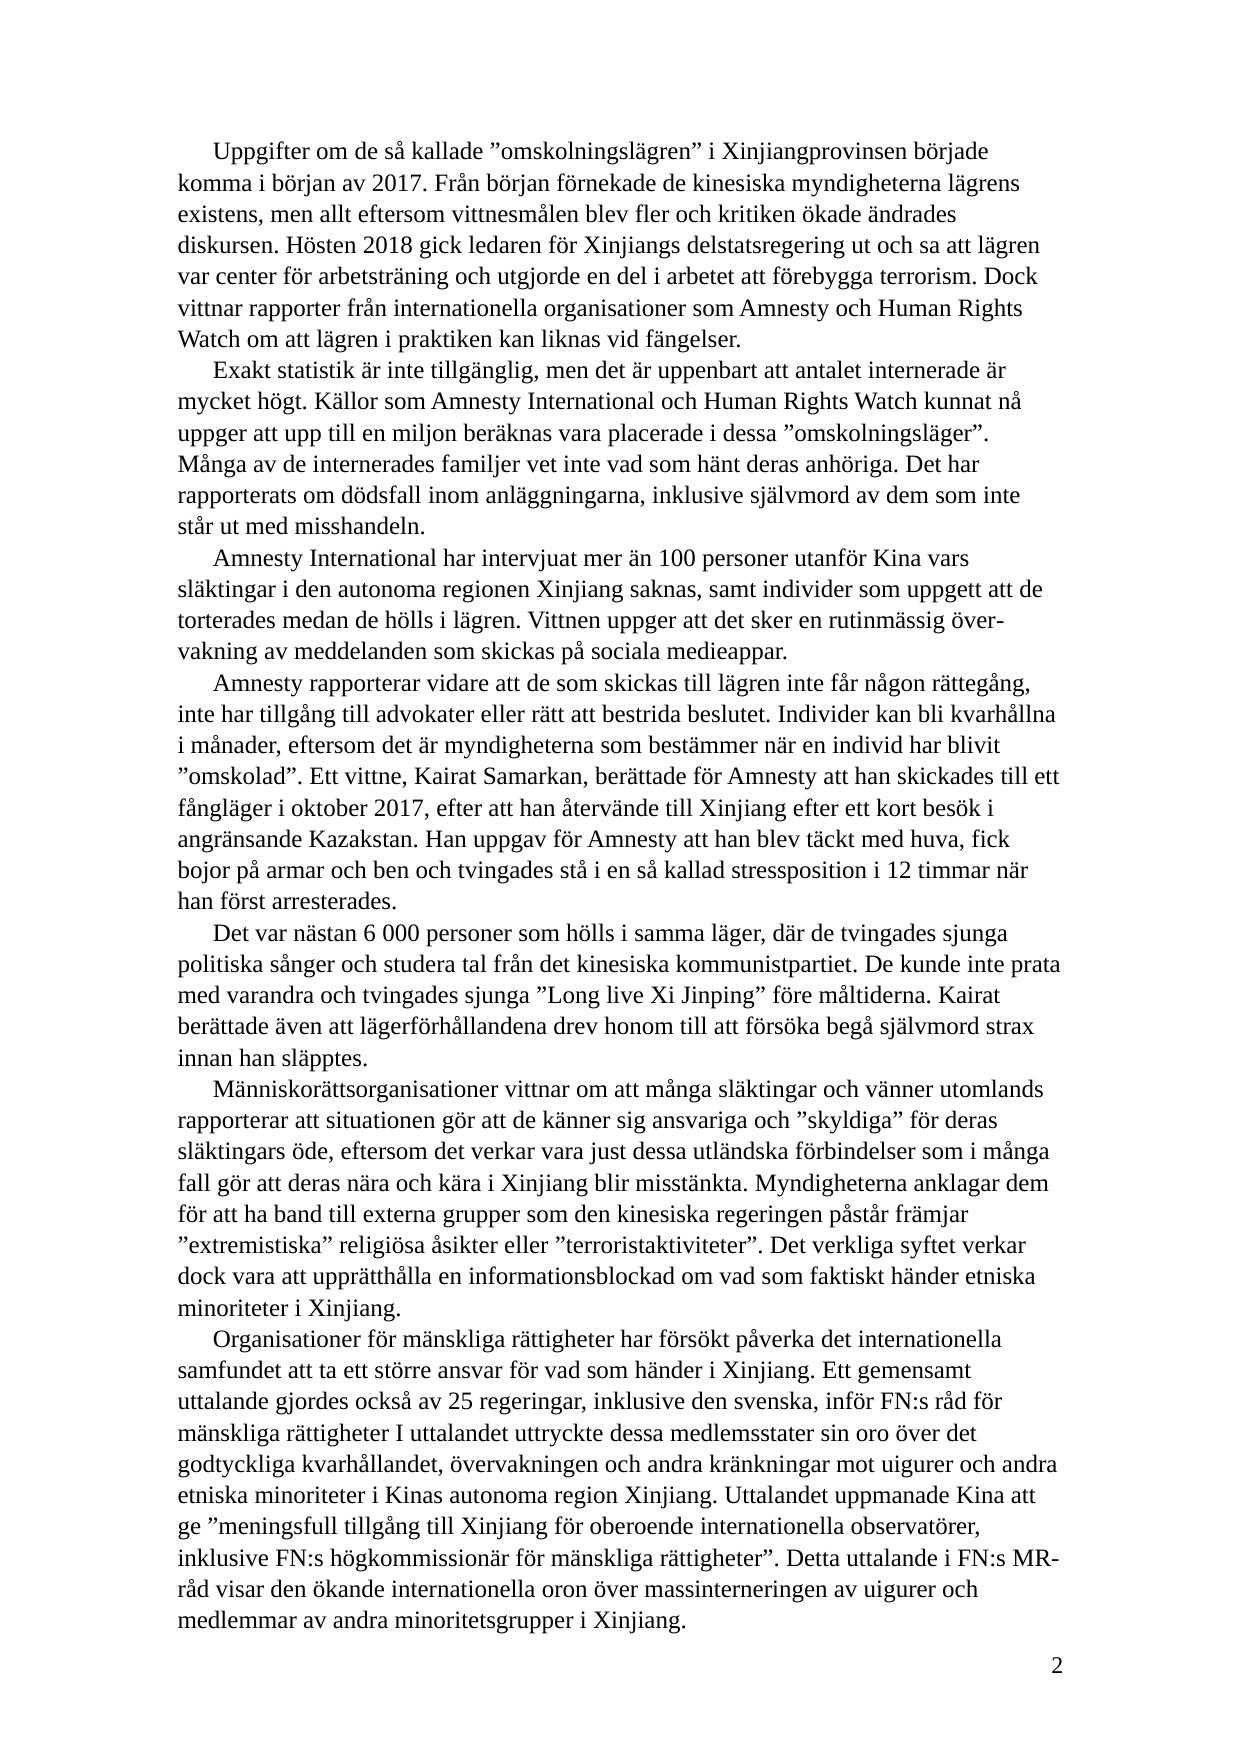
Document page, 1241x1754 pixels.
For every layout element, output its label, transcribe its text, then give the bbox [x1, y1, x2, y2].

text Det var nästan 6 000 personer som hölls i samma läger, där de tvingades sjunga politiska sånger och studera tal från det kinesiska kommunistpartiet. De kunde inte prata med varandra och tvingades sjunga ”Long live Xi Jinping” före måltiderna. Kairat berättade även att lägerförhållandena drev honom till att försöka begå självmord strax innan han släpptes. [177, 915, 1063, 1071]
text Amnesty rapporterar vidare att de som skickas till lägren inte får någon rättegång, inte har tillgång till advokater eller rätt att bestrida beslutet. Individer kan bli kvarhållna i månader, eftersom det är myndigheterna som bestämmer när en individ har blivit ”omskolad”. Ett vittne, Kairat Samarkan, berättade för Amnesty att han skickades till ett fångläger i oktober 2017, efter att han återvände till Xinjiang efter ett kort besök i angränsande Kazakstan. Han uppgav för Amnesty att han blev täckt med huva, fick bojor på armar och ben och tvingades stå i en så kallad stressposition i 12 timmar när han först arresterades. [177, 665, 1063, 915]
text Människorättsorganisationer vittnar om att många släktingar och vänner utomlands rapporterar att situationen gör att de känner sig ansvariga och ”skyldiga” för deras släktingars öde, eftersom det verkar vara just dessa utländska förbindelser som i många fall gör att deras nära och kära i Xinjiang blir misstänkta. Myndigheterna anklagar dem för att ha band till externa grupper som den kinesiska regeringen påstår främjar ”extremistiska” religiösa åsikter eller ”terroristaktiviteter”. Det verkliga syftet verkar dock vara att upprätthålla en informationsblockad om vad som faktiskt händer etniska minoriteter i Xinjiang. [177, 1071, 1063, 1321]
text Amnesty International har intervjuat mer än 100 personer utanför Kina vars släktingar i den autonoma regionen Xinjiang saknas, samt individer som uppgett att de torterades medan de hölls i lägren. Vittnen uppger att det sker en rutinmässig övervakning av meddelanden som skickas på sociala medieappar. [177, 540, 1063, 665]
text Uppgifter om de så kallade ”omskolningslägren” i Xinjiangprovinsen började komma i början av 2017. Från början förnekade de kinesiska myndigheterna lägrens existens, men allt eftersom vittnesmålen blev fler och kritiken ökade ändrades diskursen. Hösten 2018 gick ledaren för Xinjiangs delstatsregering ut och sa att lägren var center för arbetsträning och utgjorde en del i arbetet att förebygga terrorism. Dock vittnar rapporter från internationella organisationer som Amnesty och Human Rights Watch om att lägren i praktiken kan liknas vid fängelser. [177, 134, 1063, 353]
text Exakt statistik är inte tillgänglig, men det är uppenbart att antalet internerade är mycket högt. Källor som Amnesty International och Human Rights Watch kunnat nå uppger att upp till en miljon beräknas vara placerade i dessa ”omskolningsläger”. Många av de internerades familjer vet inte vad som hänt deras anhöriga. Det har rapporterats om dödsfall inom anläggningarna, inklusive självmord av dem som inte står ut med misshandeln. [177, 353, 1063, 540]
text Organisationer för mänskliga rättigheter har försökt påverka det internationella samfundet att ta ett större ansvar för vad som händer i Xinjiang. Ett gemensamt uttalande gjordes också av 25 regeringar, inklusive den svenska, inför FN:s råd för mänskliga rättigheter I uttalandet uttryckte dessa medlemsstater sin oro över det godtyckliga kvarhållandet, övervakningen och andra kränkningar mot uigurer och andra etniska minoriteter i Kinas autonoma region Xinjiang. Uttalandet uppmanade Kina att ge ”meningsfull tillgång till Xinjiang för oberoende internationella observatörer, inklusive FN:s högkommissionär för mänskliga rättigheter”. Detta uttalande i FN:s MR-råd visar den ökande internationella oron över massinterneringen av uigurer och medlemmar av andra minoritetsgrupper i Xinjiang. [177, 1321, 1063, 1634]
